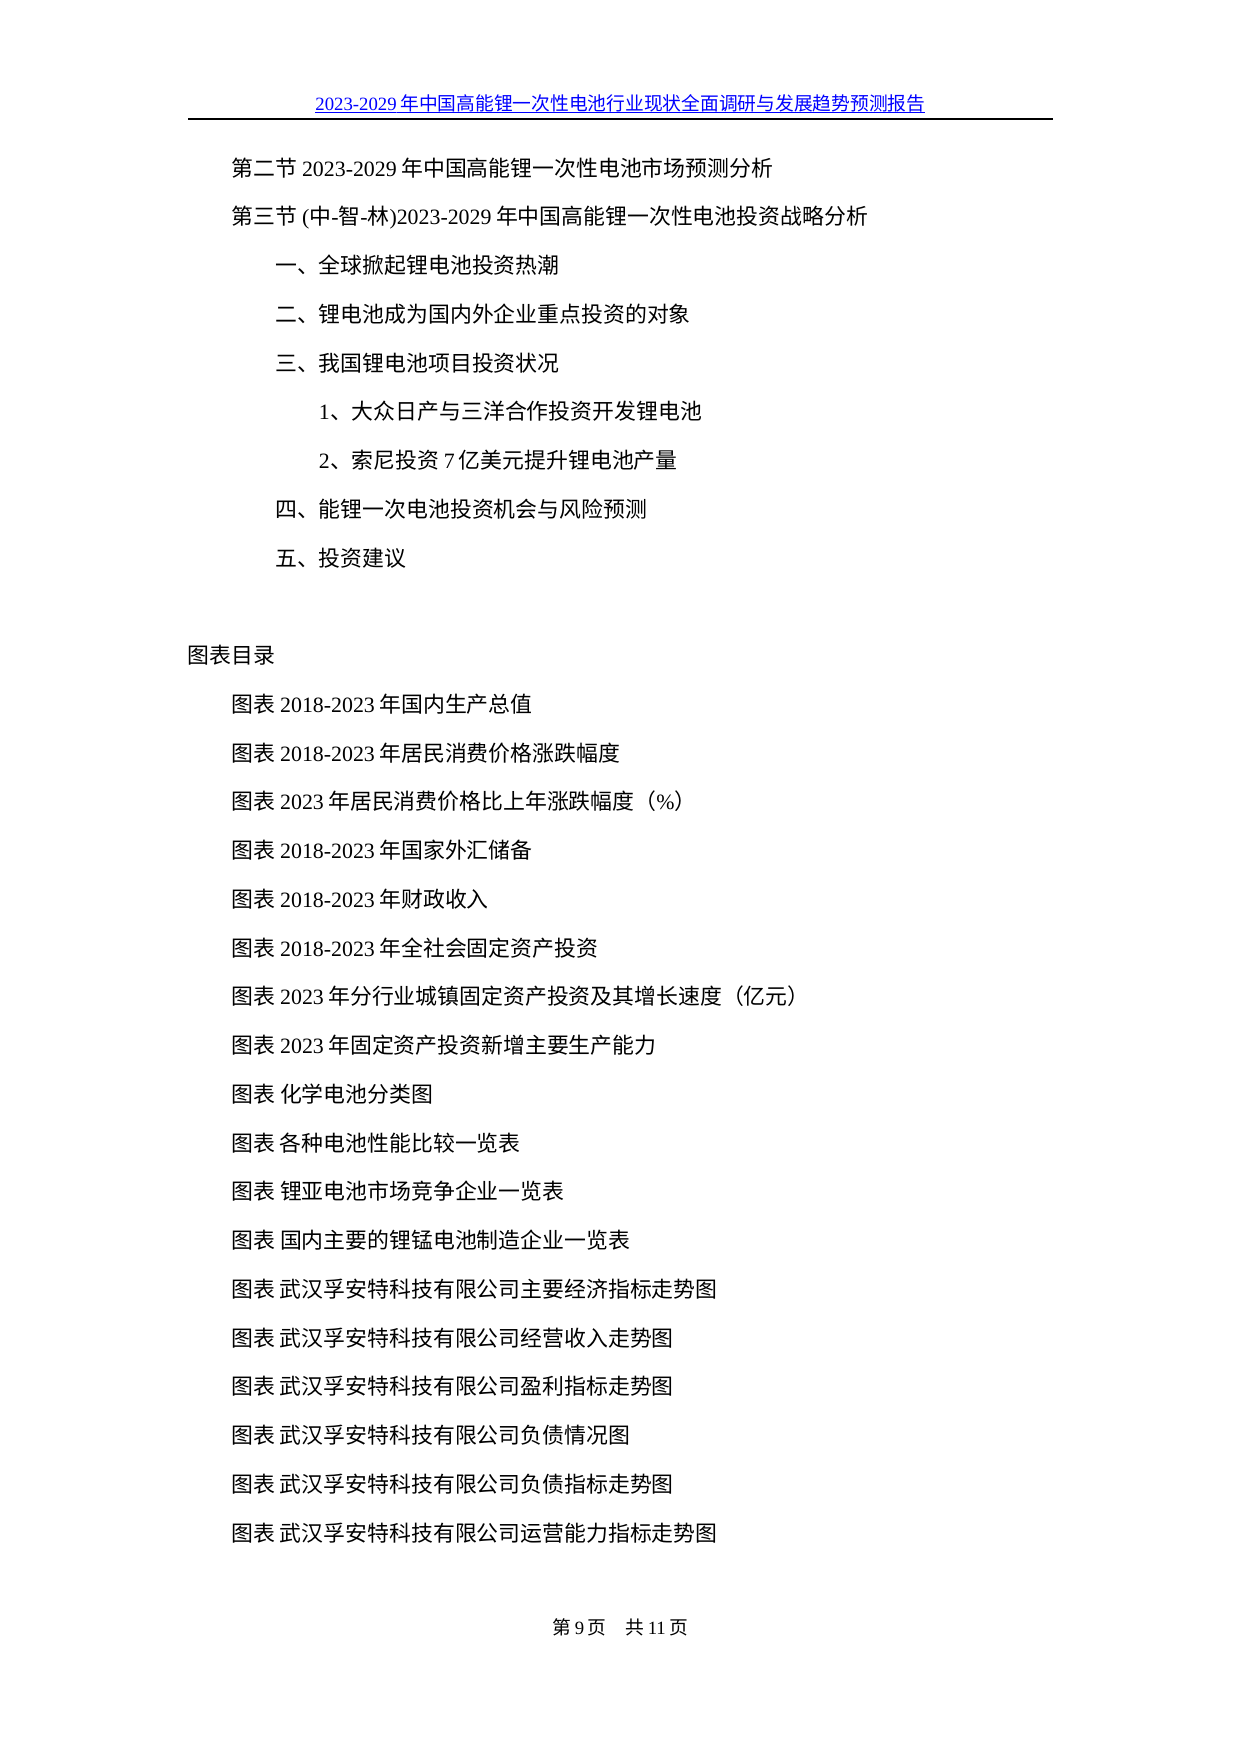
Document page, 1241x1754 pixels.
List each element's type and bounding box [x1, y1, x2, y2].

text [187, 150, 1053, 1548]
